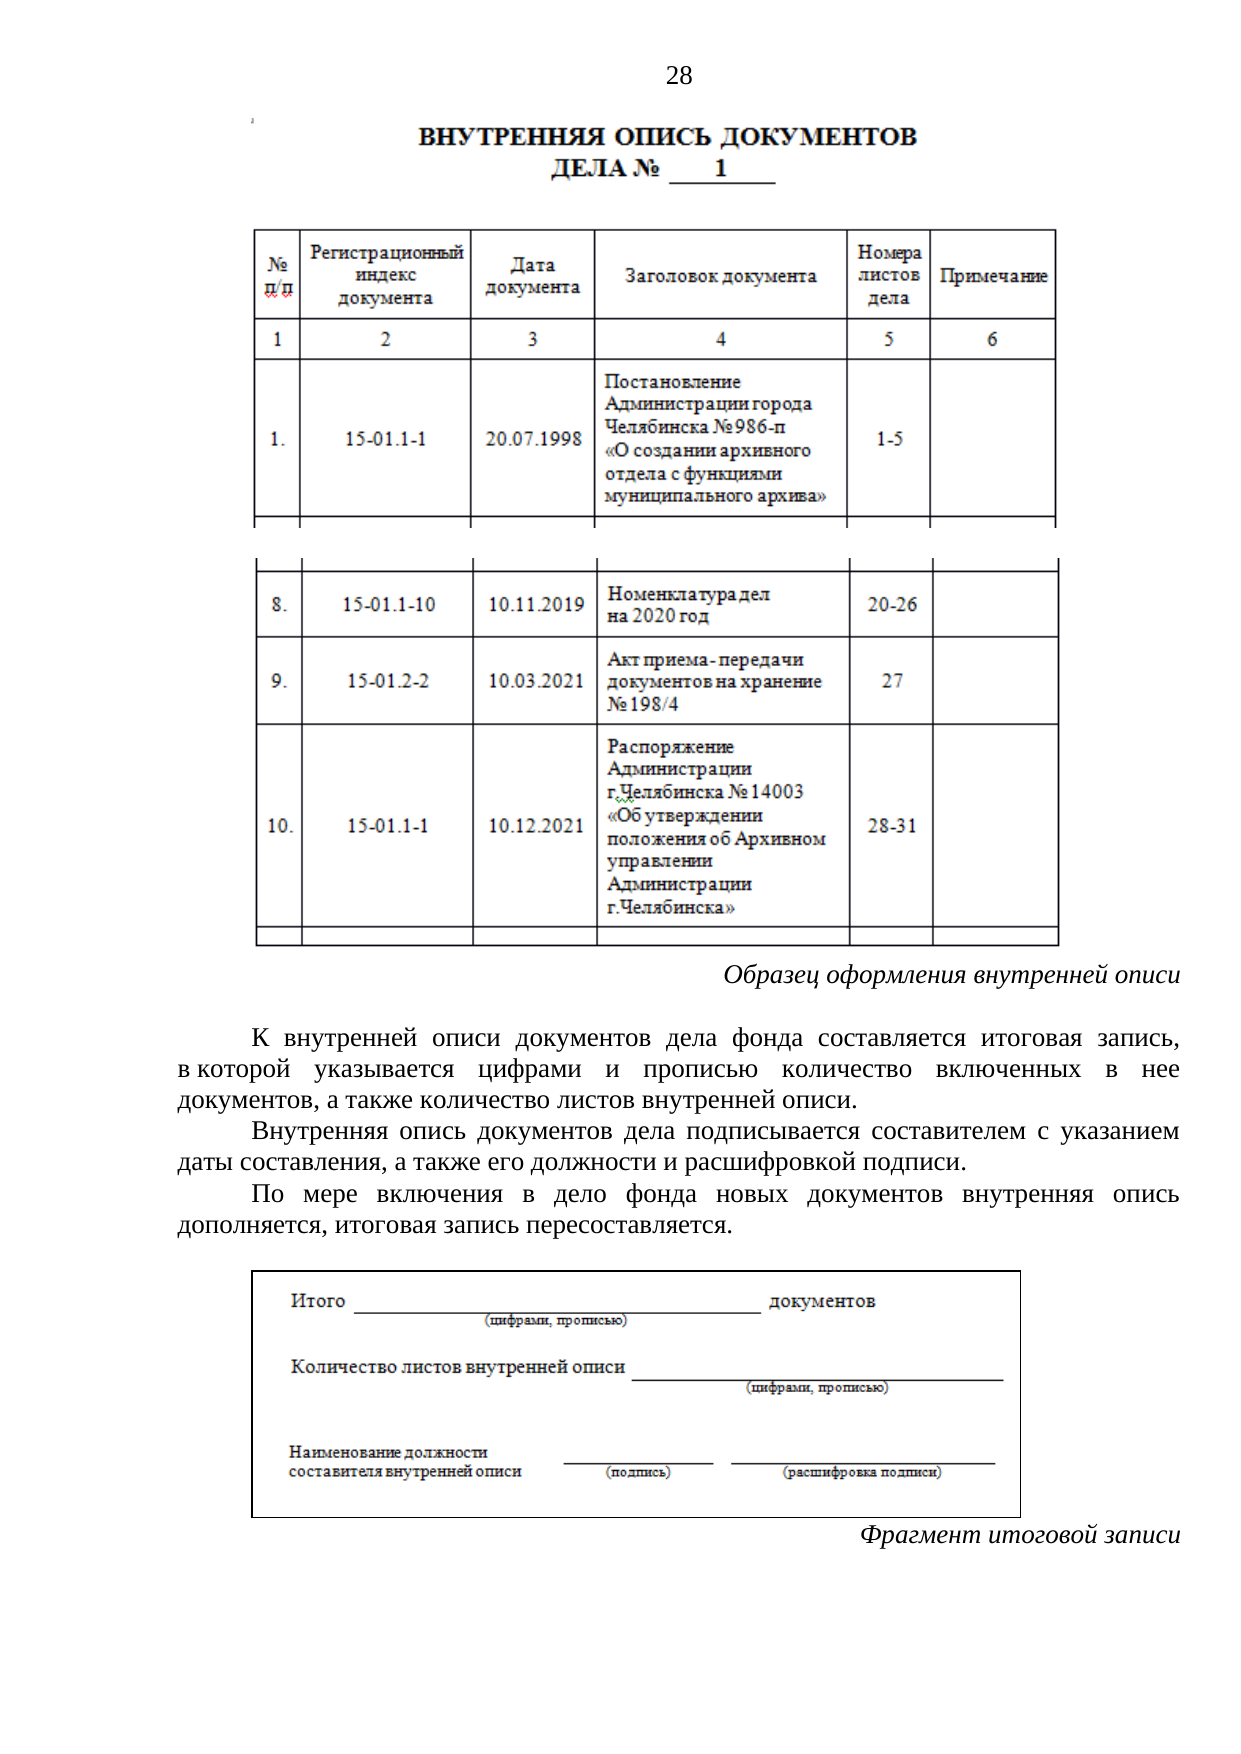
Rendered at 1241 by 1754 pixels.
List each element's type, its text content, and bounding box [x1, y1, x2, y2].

picture [251, 118, 1065, 528]
text Образец оформления внутренней описи [177, 959, 1181, 990]
text По мере включения в дело фонда новых документов внутренняя опись дополняется, итоговая запись пересоставляется. [177, 1177, 1181, 1239]
text К внутренней описи документов дела фонда составляется итоговая запись, в которой указывается цифрами и прописью количество включенных в нее документов, а также количество листов внутренней описи. [177, 1021, 1181, 1114]
picture [253, 1272, 1020, 1517]
picture [251, 558, 1069, 959]
text Фрагмент итоговой записи [177, 1518, 1181, 1550]
text Внутренняя опись документов дела подписывается составителем с указанием даты составления, а также его должности и расшифровкой подписи. [177, 1114, 1181, 1177]
